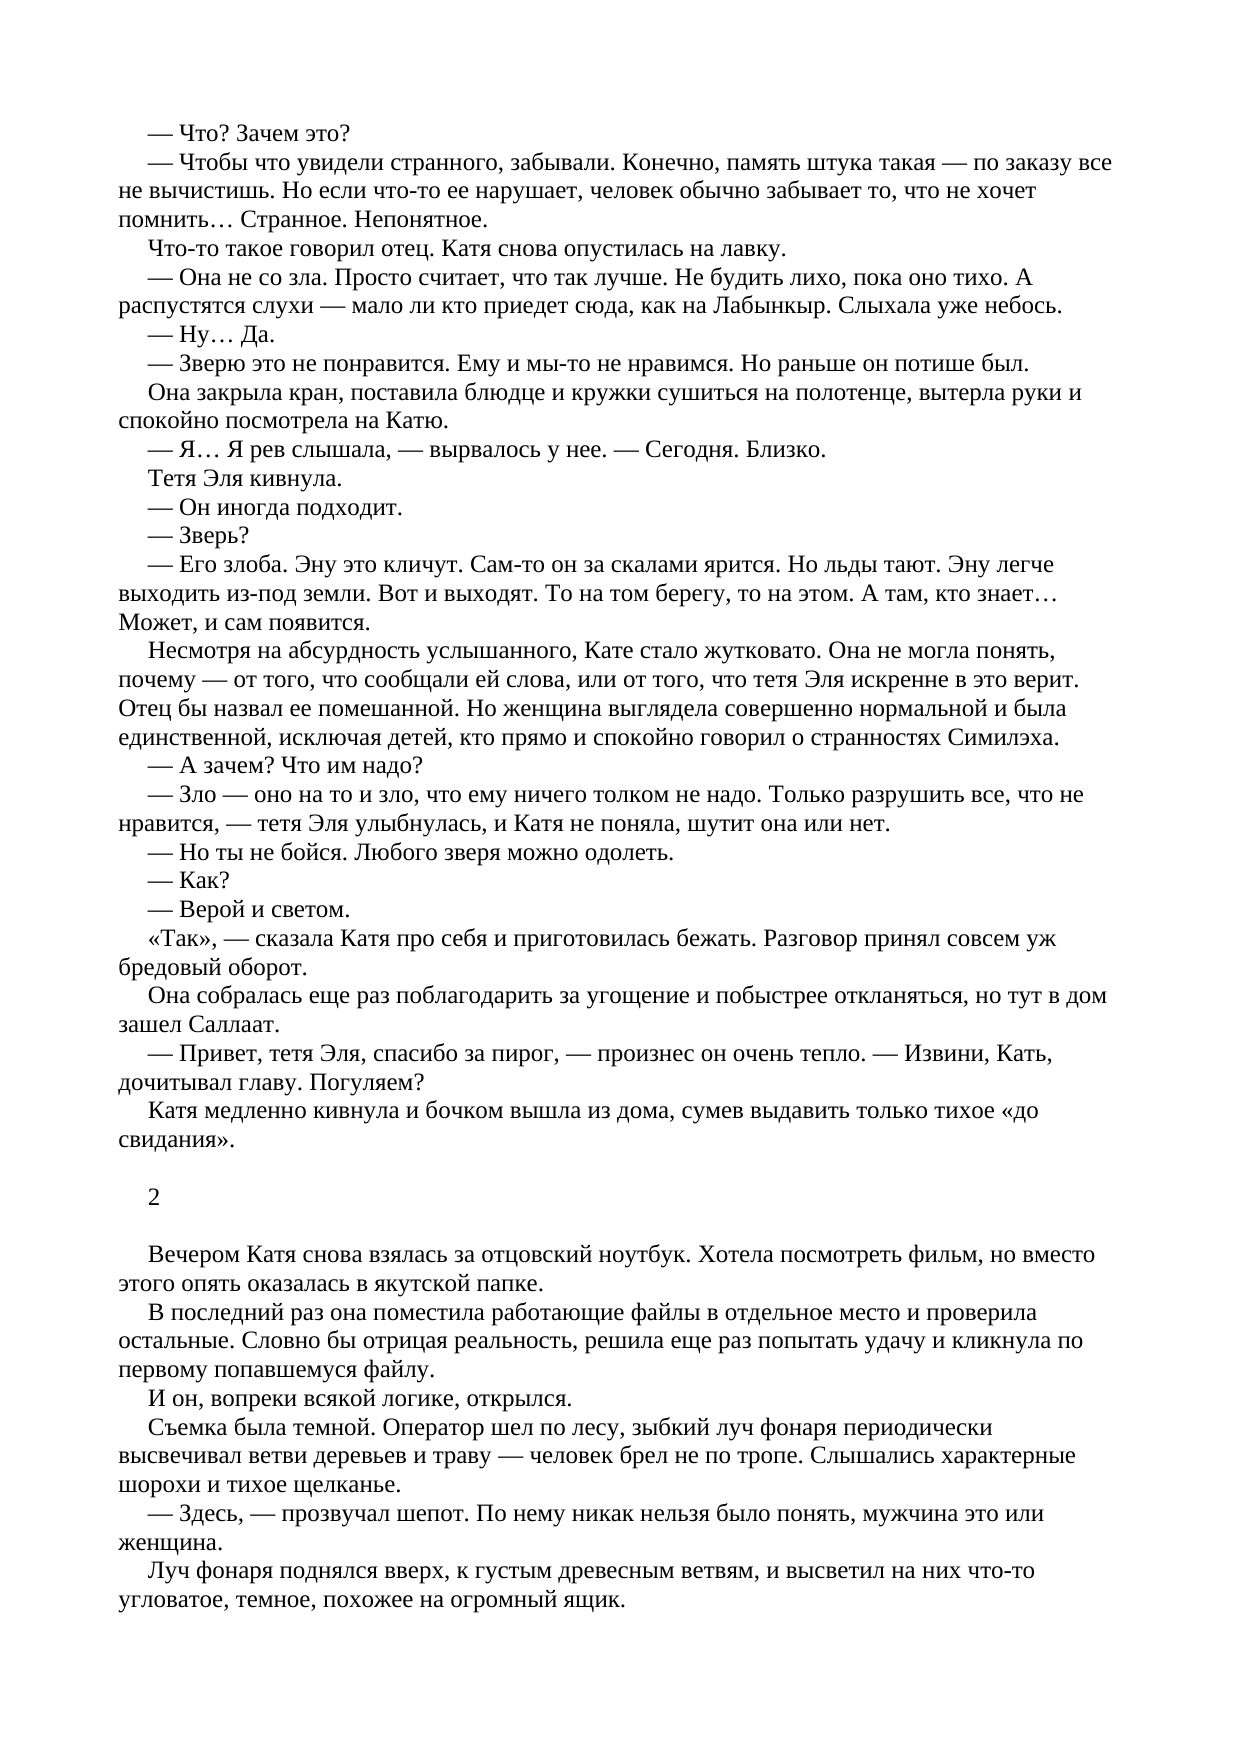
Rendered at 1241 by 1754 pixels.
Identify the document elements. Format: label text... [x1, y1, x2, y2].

text Съемка была темной. Оператор шел по лесу, зыбкий луч фонаря периодически высвечивал ветви деревьев и траву — человек брел не по тропе. Слышались характерные шорохи и тихое щелканье. [118, 1412, 1122, 1498]
text Тетя Эля кивнула. [118, 463, 1122, 492]
text Катя медленно кивнула и бочком вышла из дома, сумев выдавить только тихое «до свидания». [118, 1096, 1122, 1153]
text — Зверю это не понравится. Ему и мы-то не нравимся. Но раньше он потише был. [118, 348, 1122, 377]
text Она закрыла кран, поставила блюдце и кружки сушиться на полотенце, вытерла руки и спокойно посмотрела на Катю. [118, 377, 1122, 434]
text — Чтобы что увидели странного, забывали. Конечно, память штука такая — по заказу все не вычистишь. Но если что-то ее нарушает, человек обычно забывает то, что не хочет помнить… Странное. Непонятное. [118, 147, 1122, 233]
text Что-то такое говорил отец. Катя снова опустилась на лавку. [118, 233, 1122, 262]
text — Зло — оно на то и зло, что ему ничего толком не надо. Только разрушить все, что не нравится, — тетя Эля улыбнулась, и Катя не поняла, шутит она или нет. [118, 779, 1122, 837]
text — Верой и светом. [118, 894, 1122, 923]
text — Ну… Да. [118, 319, 1122, 348]
text — Зверь? [118, 521, 1122, 549]
text Несмотря на абсурдность услышанного, Кате стало жутковато. Она не могла понять, почему — от того, что сообщали ей слова, или от того, что тетя Эля искренне в это верит. Отец бы назвал ее помешанной. Но женщина выглядела совершенно нормальной и была единственной, исключая детей, кто прямо и спокойно говорил о странностях Симилэха. [118, 636, 1122, 751]
text Она собралась еще раз поблагодарить за угощение и побыстрее откланяться, но тут в дом зашел Саллаат. [118, 981, 1122, 1038]
text — Что? Зачем это? [118, 118, 1122, 147]
text В последний раз она поместила работающие файлы в отдельное место и проверила остальные. Словно бы отрицая реальность, решила еще раз попытать удачу и кликнула по первому попавшемуся файлу. [118, 1297, 1122, 1383]
text — Я… Я рев слышала, — вырвалось у нее. — Сегодня. Близко. [118, 434, 1122, 463]
text — Но ты не бойся. Любого зверя можно одолеть. [118, 837, 1122, 866]
text 2 [118, 1182, 1122, 1211]
text — Его злоба. Эну это кличут. Сам-то он за скалами ярится. Но льды тают. Эну легче выходить из-под земли. Вот и выходят. То на том берегу, то на этом. А там, кто знает… Может, и сам появится. [118, 549, 1122, 636]
text — Она не со зла. Просто считает, что так лучше. Не будить лихо, пока оно тихо. А распустятся слухи — мало ли кто приедет сюда, как на Лабынкыр. Слыхала уже небось. [118, 262, 1122, 319]
text — Здесь, — прозвучал шепот. По нему никак нельзя было понять, мужчина это или женщина. [118, 1498, 1122, 1556]
text Луч фонаря поднялся вверх, к густым древесным ветвям, и высветил на них что-то угловатое, темное, похожее на огромный ящик. [118, 1556, 1122, 1613]
text Вечером Катя снова взялась за отцовский ноутбук. Хотела посмотреть фильм, но вместо этого опять оказалась в якутской папке. [118, 1239, 1122, 1297]
text «Так», — сказала Катя про себя и приготовилась бежать. Разговор принял совсем уж бредовый оборот. [118, 923, 1122, 981]
text — А зачем? Что им надо? [118, 751, 1122, 779]
text — Привет, тетя Эля, спасибо за пирог, — произнес он очень тепло. — Извини, Кать, дочитывал главу. Погуляем? [118, 1038, 1122, 1096]
text И он, вопреки всякой логике, открылся. [118, 1383, 1122, 1412]
text — Как? [118, 866, 1122, 894]
text — Он иногда подходит. [118, 492, 1122, 521]
